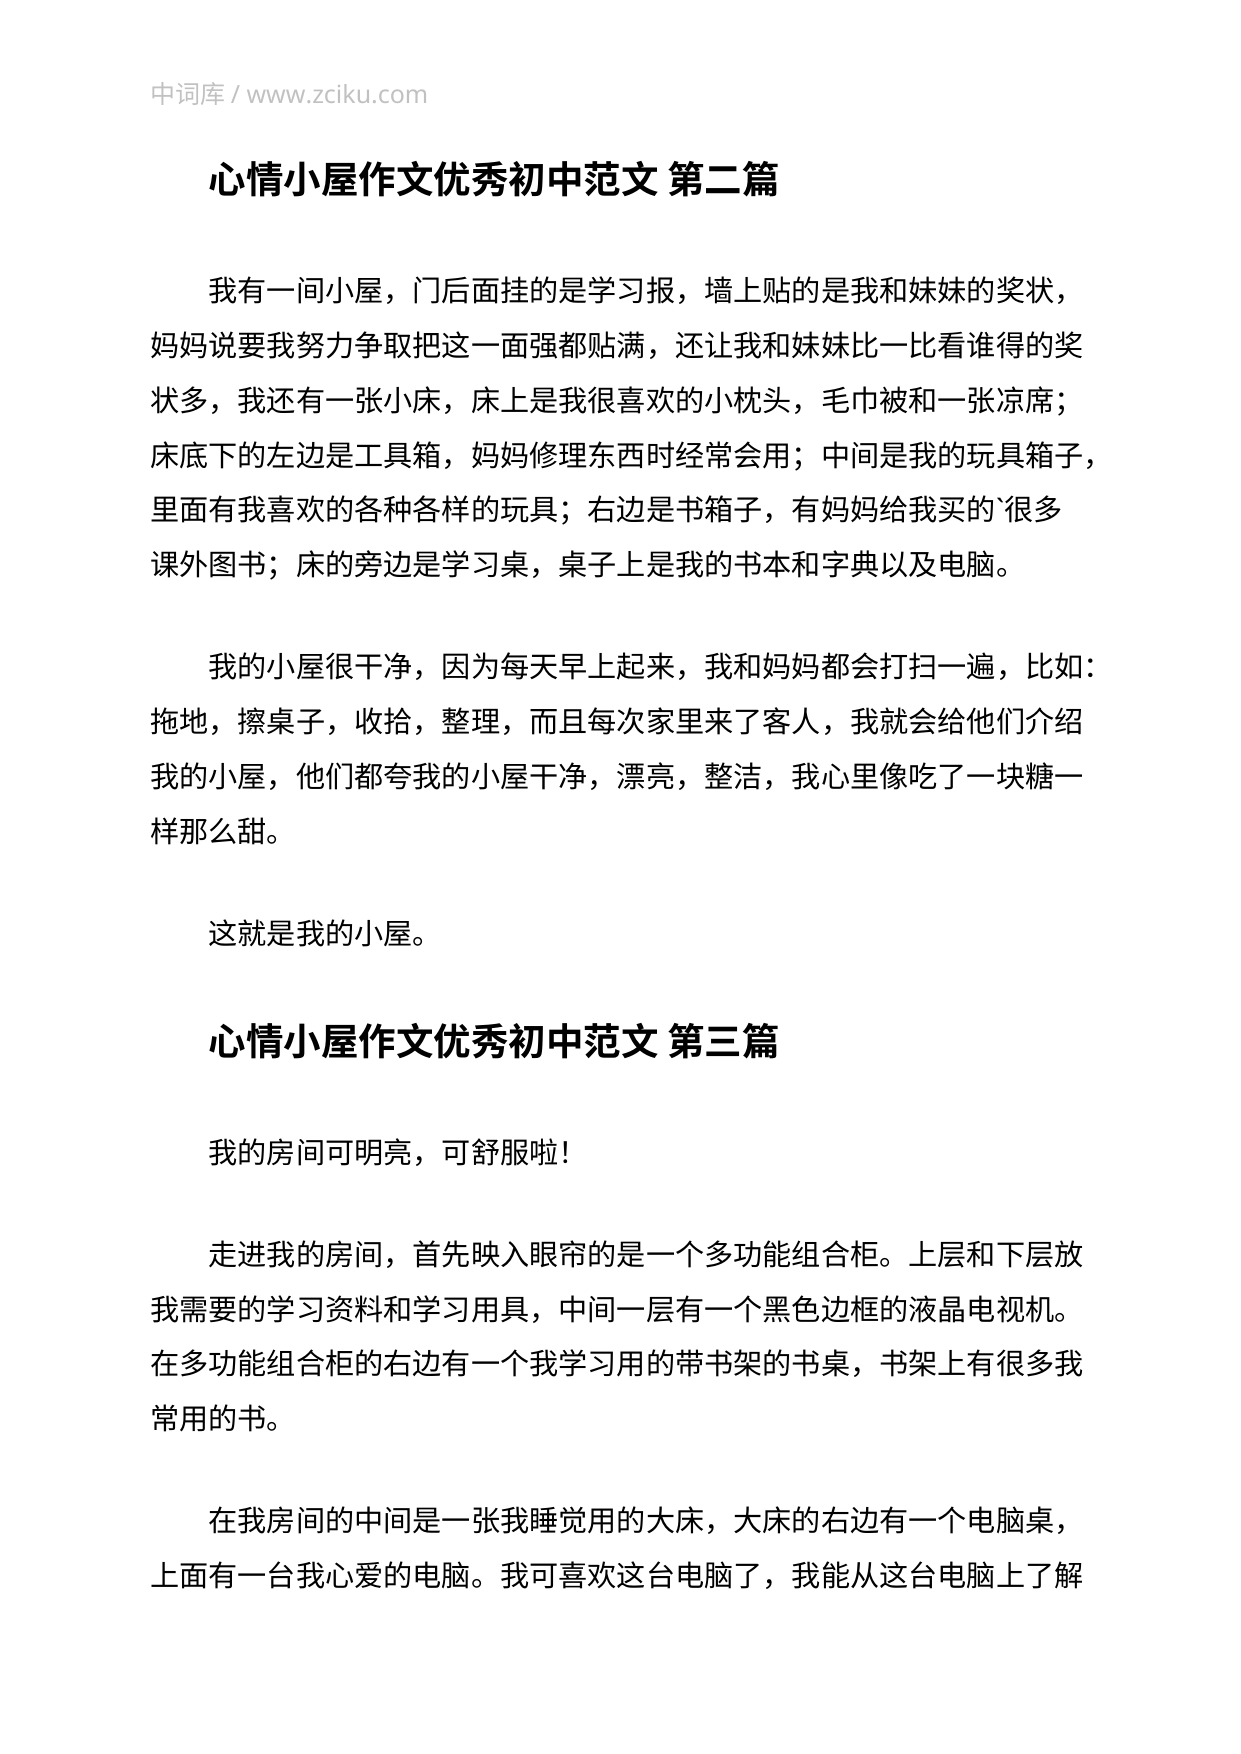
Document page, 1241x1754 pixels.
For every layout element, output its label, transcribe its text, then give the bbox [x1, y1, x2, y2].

text 心情小屋作文优秀初中范文 第二篇 [150, 150, 1090, 204]
text 我的房间可明亮，可舒服啦！ [150, 1129, 1090, 1172]
text 走进我的房间，首先映入眼帘的是一个多功能组合柜。上层和下层放我需要的学习资料和学习用具，中间一层有一个黑色边框的液晶电视机。在多功能组合柜的右边有一个我学习用的带书架的书桌，书架上有很多我常用的书。 [150, 1231, 1090, 1438]
text 我的小屋很干净，因为每天早上起来，我和妈妈都会打扫一遍，比如：拖地，擦桌子，收拾，整理，而且每次家里来了客人，我就会给他们介绍我的小屋，他们都夸我的小屋干净，漂亮，整洁，我心里像吃了一块糖一样那么甜。 [150, 644, 1090, 851]
text 这就是我的小屋。 [150, 910, 1090, 952]
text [150, 1498, 1090, 1595]
text 心情小屋作文优秀初中范文 第三篇 [150, 1012, 1090, 1066]
text 我有一间小屋，门后面挂的是学习报，墙上贴的是我和妹妹的奖状，妈妈说要我努力争取把这一面强都贴满，还让我和妹妹比一比看谁得的奖状多，我还有一张小床，床上是我很喜欢的小枕头，毛巾被和一张凉席；床底下的左边是工具箱，妈妈修理东西时经常会用；中间是我的玩具箱子，里面有我喜欢的各种各样的玩具；右边是书箱子，有妈妈给我买的`很多课外图书；床的旁边是学习桌，桌子上是我的书本和字典以及电脑。 [150, 267, 1090, 584]
